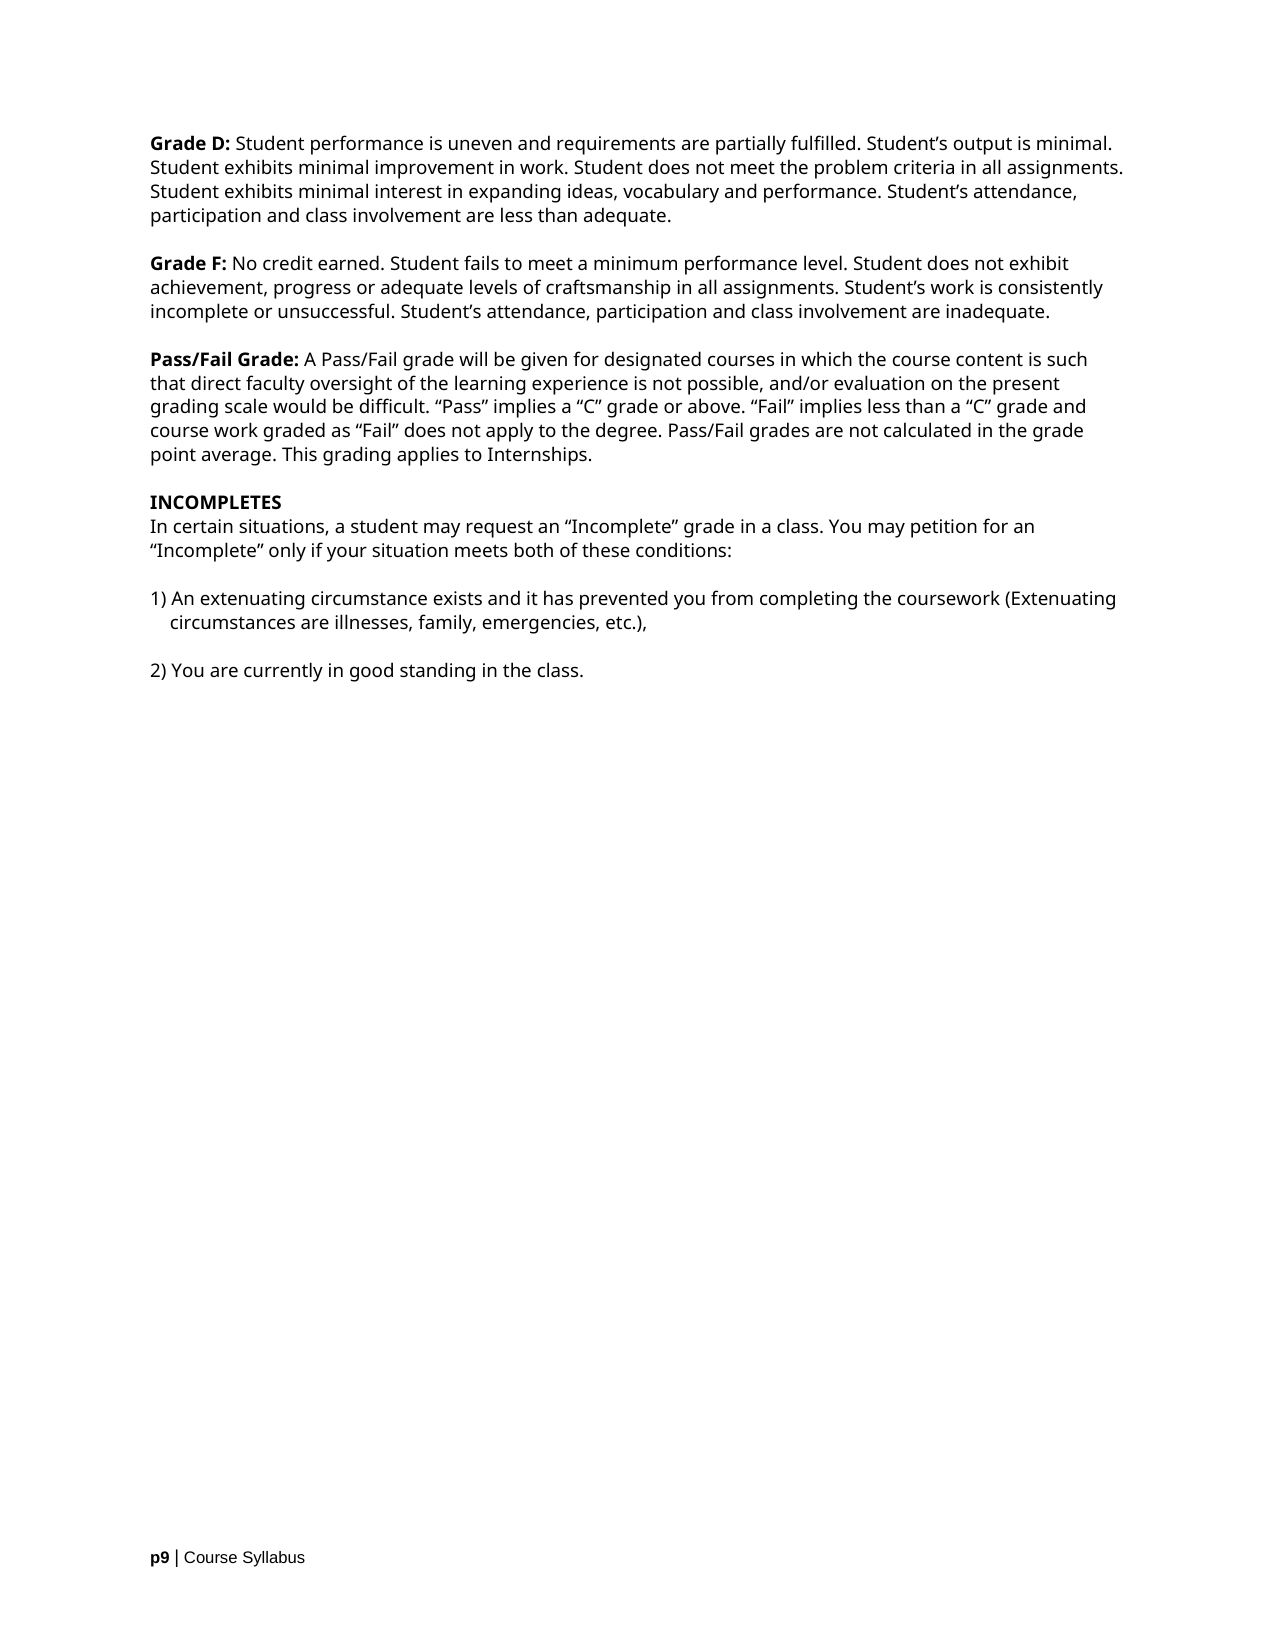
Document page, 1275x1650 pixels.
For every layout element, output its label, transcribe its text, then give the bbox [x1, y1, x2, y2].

text In certain situations, a student may request an “Incomplete” grade in a class. You may petition for an “Incomplete” only if your situation meets both of these conditions: [150, 514, 1125, 562]
text INCOMPLETES [150, 491, 1125, 514]
text Grade F: No credit earned. Student fails to meet a minimum performance level. Student does not exhibit achievement, progress or adequate levels of craftsmanship in all assignments. Student’s work is consistently incomplete or unsuccessful. Student’s attendance, participation and class involvement are inadequate. [150, 251, 1125, 323]
text 1) An extenuating circumstance exists and it has prevented you from completing the coursework (Extenuating circumstances are illnesses, family, emergencies, etc.), [150, 586, 1125, 634]
text Grade D: Student performance is uneven and requirements are partially fulfilled. Student’s output is minimal. Student exhibits minimal improvement in work. Student does not meet the problem criteria in all assignments. Student exhibits minimal interest in expanding ideas, vocabulary and performance. Student’s attendance, participation and class involvement are less than adequate. [150, 131, 1125, 227]
text 2) You are currently in good standing in the class. [150, 658, 1125, 682]
text Pass/Fail Grade: A Pass/Fail grade will be given for designated courses in which the course content is such that direct faculty oversight of the learning experience is not possible, and/or evaluation on the present grading scale would be difficult. “Pass” implies a “C” grade or above. “Fail” implies less than a “C” grade and course work graded as “Fail” does not apply to the degree. Pass/Fail grades are not calculated in the grade point average. This grading applies to Internships. [150, 347, 1125, 467]
